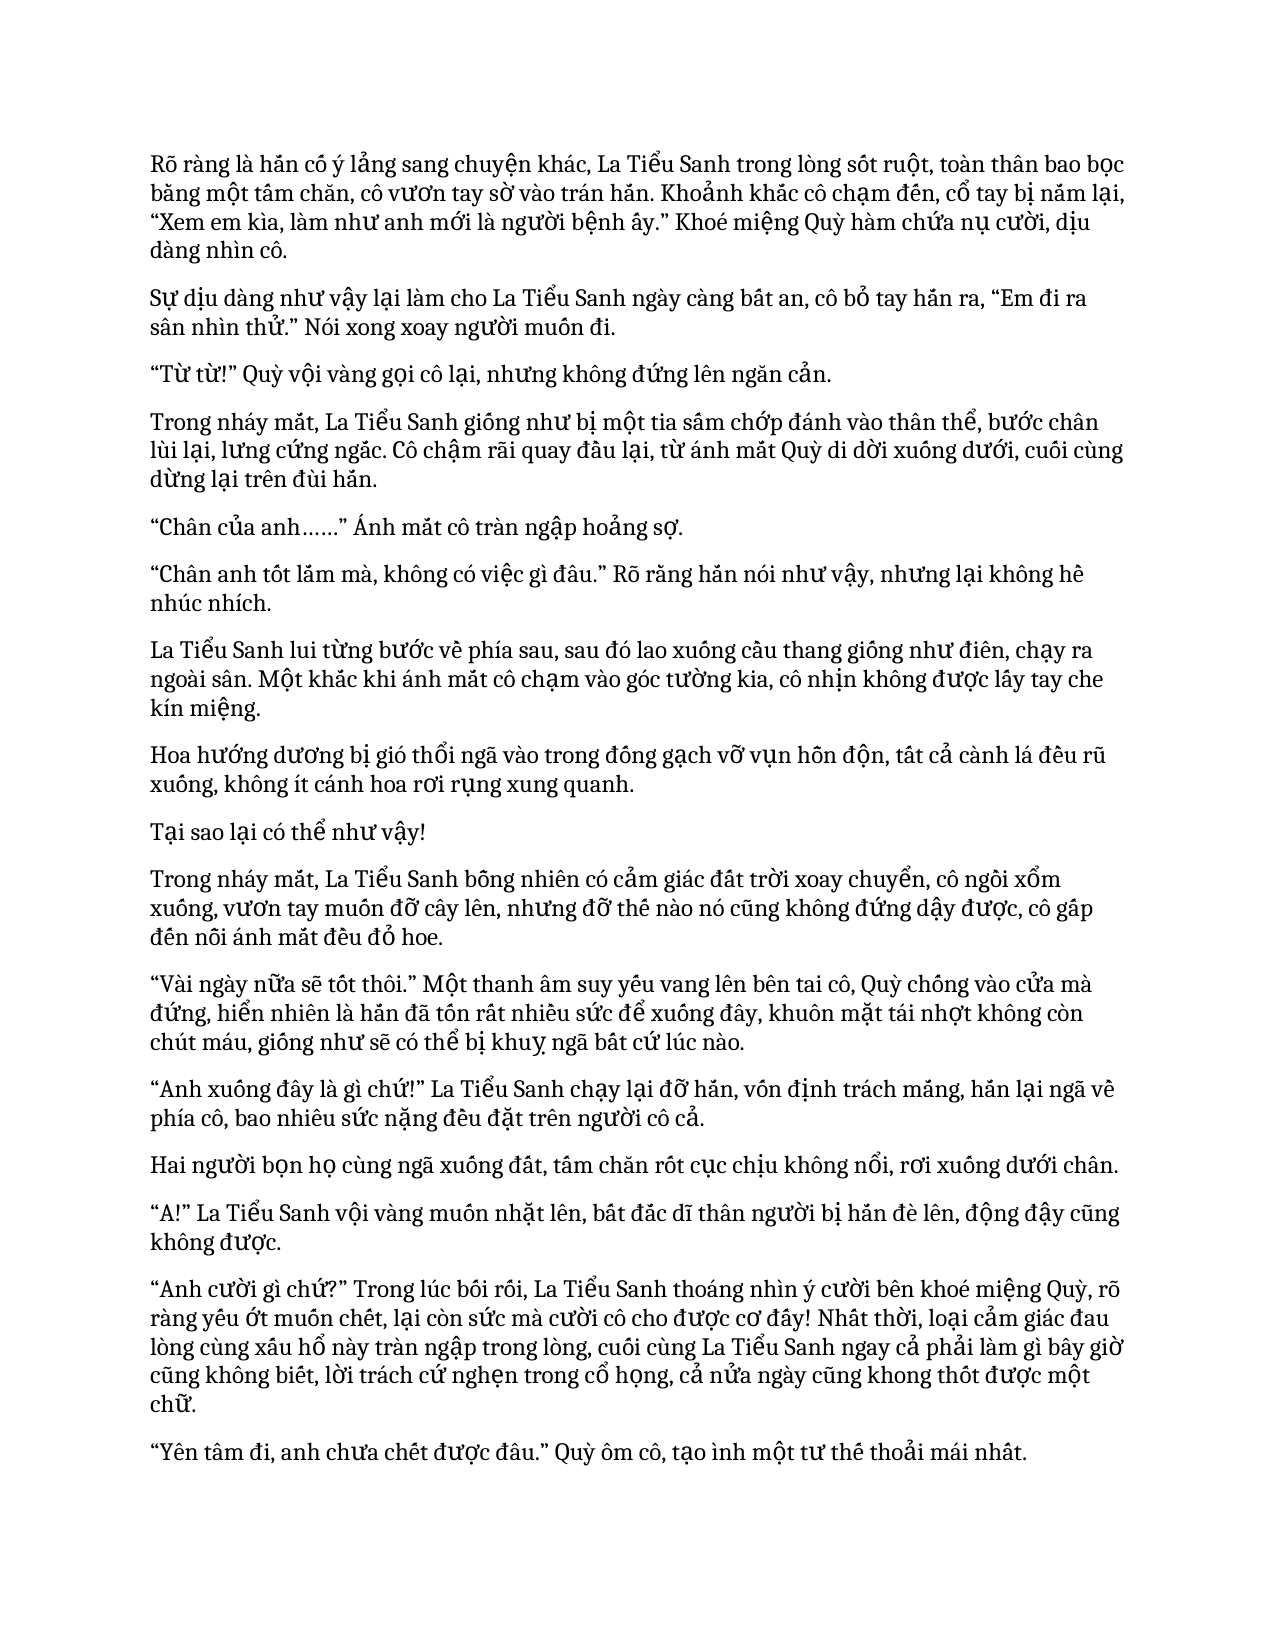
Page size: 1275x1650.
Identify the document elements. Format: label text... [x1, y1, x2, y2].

text “Yên tâm đi, anh chưa chết được đâu.” Quỳ ôm cô, tạo ình một tư thế thoải mái nhất. [150, 1437, 1125, 1466]
text La Tiểu Sanh lui từng bước về phía sau, sau đó lao xuống cầu thang giống như điên, chạy ra ngoài sân. Một khắc khi ánh mắt cô chạm vào góc tường kia, cô nhịn không được lấy tay che kín miệng. [150, 636, 1125, 722]
text “Chân của anh……” Ánh mắt cô tràn ngập hoảng sợ. [150, 512, 1125, 541]
text Hoa hướng dương bị gió thổi ngã vào trong đống gạch vỡ vụn hỗn độn, tất cả cành lá đều rũ xuống, không ít cánh hoa rơi rụng xung quanh. [150, 741, 1125, 799]
text Tại sao lại có thể như vậy! [150, 817, 1125, 846]
text Hai người bọn họ cùng ngã xuống đất, tấm chăn rốt cục chịu không nổi, rơi xuống dưới chân. [150, 1151, 1125, 1180]
text “Chân anh tốt lắm mà, không có việc gì đâu.” Rõ rằng hắn nói như vậy, nhưng lại không hề nhúc nhích. [150, 560, 1125, 617]
text “Anh cười gì chứ?” Trong lúc bối rối, La Tiểu Sanh thoáng nhìn ý cười bên khoé miệng Quỳ, rõ ràng yếu ớt muốn chết, lại còn sức mà cười cô cho được cơ đấy! Nhất thời, loại cảm giác đau lòng cùng xấu hổ này tràn ngập trong lòng, cuối cùng La Tiểu Sanh ngay cả phải làm gì bây giờ cũng không biết, lời trách cứ nghẹn trong cổ họng, cả nửa ngày cũng khong thốt được một chữ. [150, 1275, 1125, 1419]
text Sự dịu dàng như vậy lại làm cho La Tiểu Sanh ngày càng bất an, cô bỏ tay hắn ra, “Em đi ra sân nhìn thử.” Nói xong xoay người muốn đi. [150, 284, 1125, 341]
text Trong nháy mắt, La Tiểu Sanh bỗng nhiên có cảm giác đất trời xoay chuyển, cô ngồi xổm xuống, vươn tay muốn đỡ cây lên, nhưng đỡ thế nào nó cũng không đứng dậy được, cô gấp đến nỗi ánh mắt đều đỏ hoe. [150, 865, 1125, 951]
text “Anh xuống đây là gì chứ!” La Tiểu Sanh chạy lại đỡ hắn, vốn định trách mắng, hắn lại ngã về phía cô, bao nhiêu sức nặng đều đặt trên người cô cả. [150, 1075, 1125, 1132]
text Rõ ràng là hắn cố ý lảng sang chuyện khác, La Tiểu Sanh trong lòng sốt ruột, toàn thân bao bọc bằng một tấm chăn, cô vươn tay sờ vào trán hắn. Khoảnh khắc cô chạm đến, cổ tay bị nắm lại, “Xem em kìa, làm như anh mới là người bệnh ấy.” Khoé miệng Quỳ hàm chứa nụ cười, dịu dàng nhìn cô. [150, 150, 1125, 265]
text Trong nháy mắt, La Tiểu Sanh giống như bị một tia sấm chớp đánh vào thân thể, bước chân lùi lại, lưng cứng ngắc. Cô chậm rãi quay đầu lại, từ ánh mắt Quỳ di dời xuống dưới, cuối cùng dừng lại trên đùi hắn. [150, 407, 1125, 494]
text “A!” La Tiểu Sanh vội vàng muốn nhặt lên, bất đắc dĩ thân người bị hắn đè lên, động đậy cũng không được. [150, 1199, 1125, 1256]
text “Từ từ!” Quỳ vội vàng gọi cô lại, nhưng không đứng lên ngăn cản. [150, 360, 1125, 389]
text “Vài ngày nữa sẽ tốt thôi.” Một thanh âm suy yếu vang lên bên tai cô, Quỳ chống vào cửa mà đứng, hiển nhiên là hắn đã tốn rất nhiều sức để xuống đây, khuôn mặt tái nhợt không còn chút máu, giống như sẽ có thể bị khuỵ ngã bất cứ lúc nào. [150, 970, 1125, 1056]
